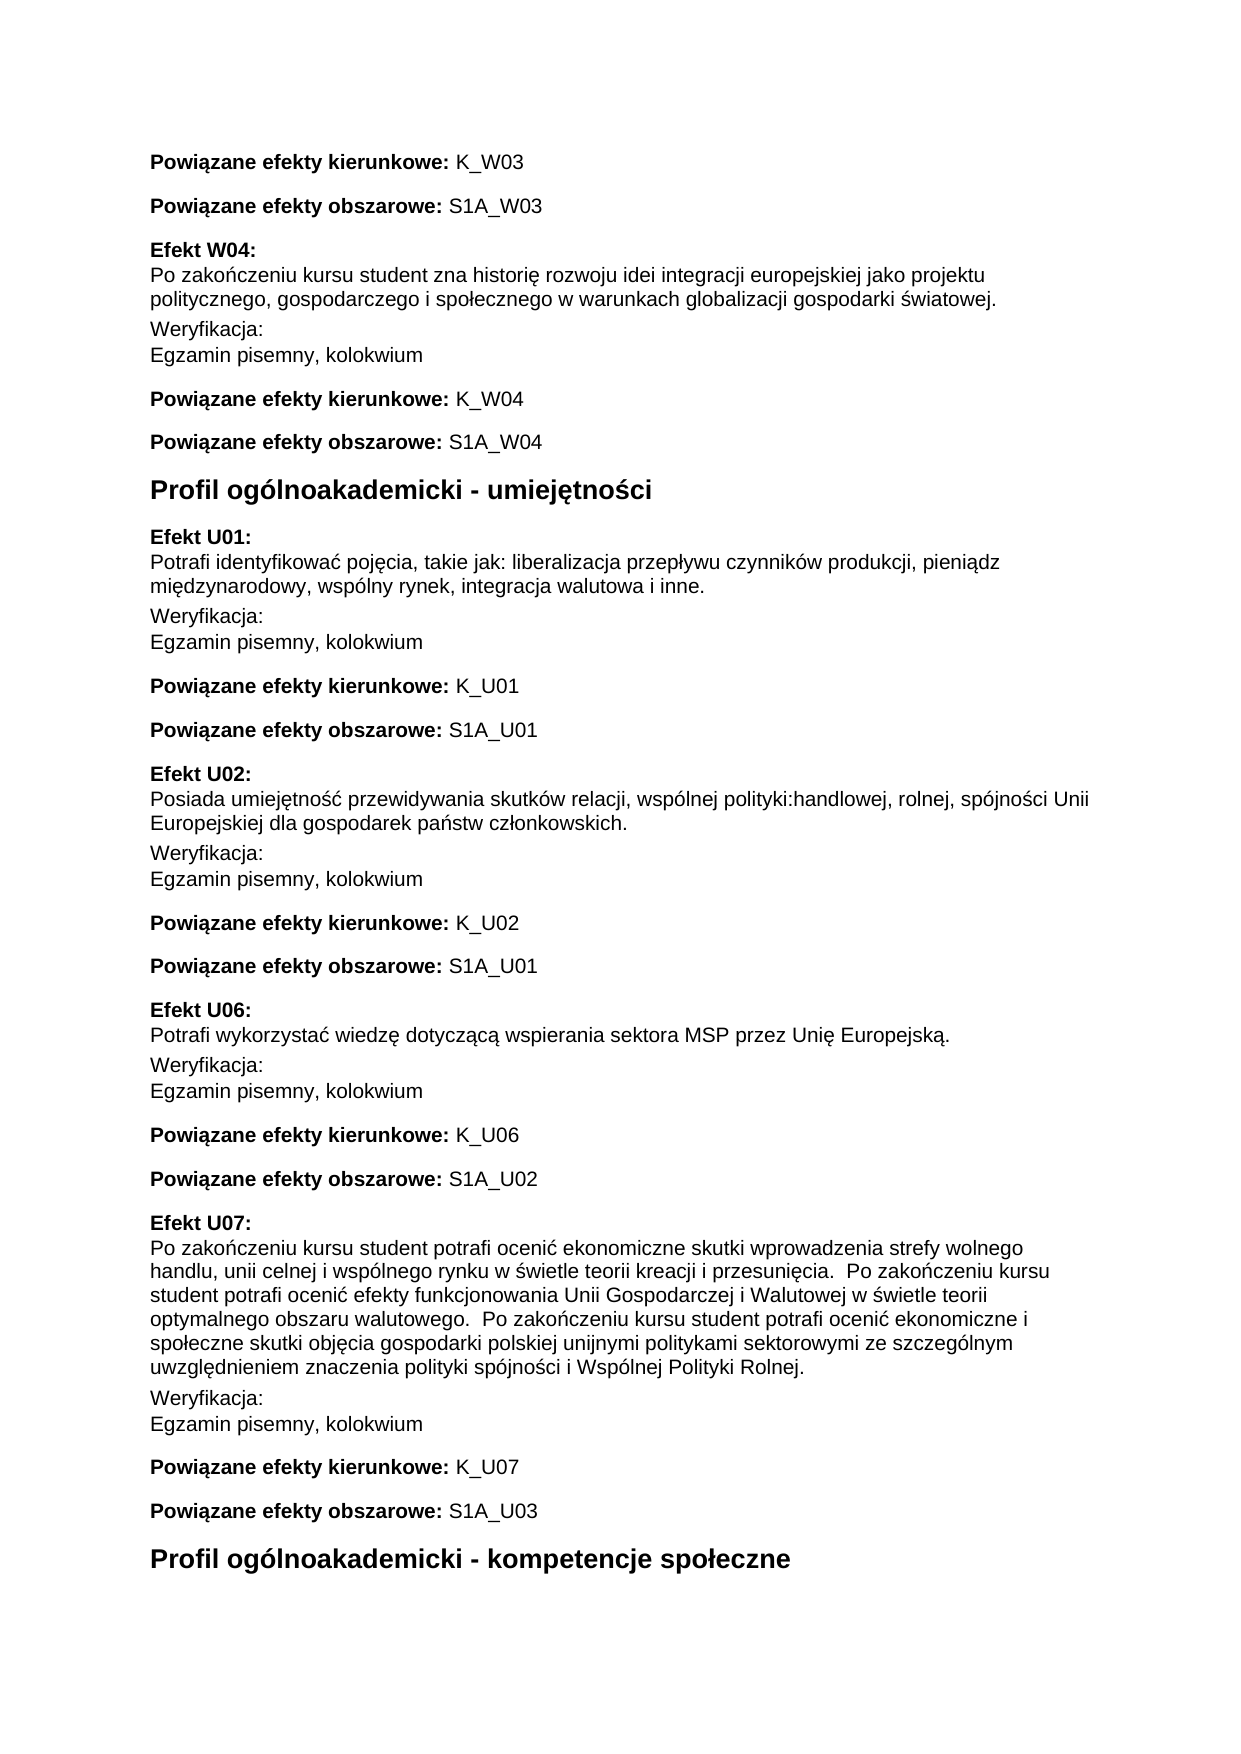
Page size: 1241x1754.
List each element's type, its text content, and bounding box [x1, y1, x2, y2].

text Efekt W04: [150, 237, 1090, 261]
text Po zakończeniu kursu student zna historię rozwoju idei integracji europejskiej jako projektu politycznego, gospodarczego i społecznego w warunkach globalizacji gospodarki światowej. [150, 262, 1090, 310]
text Egzamin pisemny, kolokwium [150, 1079, 1090, 1103]
text Weryfikacja: [150, 1053, 1090, 1077]
text Weryfikacja: [150, 604, 1090, 628]
text Powiązane efekty kierunkowe: K_W03 [150, 150, 1090, 174]
text Powiązane efekty kierunkowe: K_U01 [150, 674, 1090, 698]
text Powiązane efekty obszarowe: S1A_U01 [150, 718, 1090, 742]
text Egzamin pisemny, kolokwium [150, 867, 1090, 891]
subtitle Profil ogólnoakademicki - umiejętności [150, 474, 1090, 505]
text Powiązane efekty kierunkowe: K_U07 [150, 1455, 1090, 1479]
text Powiązane efekty obszarowe: S1A_W03 [150, 194, 1090, 218]
text Powiązane efekty obszarowe: S1A_U01 [150, 954, 1090, 978]
text Efekt U02: [150, 761, 1090, 785]
text Egzamin pisemny, kolokwium [150, 343, 1090, 367]
text Weryfikacja: [150, 1385, 1090, 1409]
text Powiązane efekty kierunkowe: K_U02 [150, 910, 1090, 934]
text Powiązane efekty obszarowe: S1A_U02 [150, 1167, 1090, 1191]
text Powiązane efekty obszarowe: S1A_U03 [150, 1499, 1090, 1523]
text Efekt U01: [150, 525, 1090, 549]
text Weryfikacja: [150, 317, 1090, 341]
text Egzamin pisemny, kolokwium [150, 1411, 1090, 1435]
text Potrafi identyfikować pojęcia, takie jak: liberalizacja przepływu czynników produkcji, pieniądz międzynarodowy, wspólny rynek, integracja walutowa i inne. [150, 550, 1090, 598]
text Powiązane efekty obszarowe: S1A_W04 [150, 430, 1090, 454]
text Potrafi wykorzystać wiedzę dotyczącą wspierania sektora MSP przez Unię Europejską. [150, 1023, 1090, 1047]
text Egzamin pisemny, kolokwium [150, 630, 1090, 654]
text Weryfikacja: [150, 841, 1090, 864]
subtitle Profil ogólnoakademicki - kompetencje społeczne [150, 1543, 1090, 1574]
text Efekt U07: [150, 1210, 1090, 1234]
text Po zakończeniu kursu student potrafi ocenić ekonomiczne skutki wprowadzenia strefy wolnego handlu, unii celnej i wspólnego rynku w świetle teorii kreacji i przesunięcia. Po zakończeniu kursu student potrafi ocenić efekty funkcjonowania Unii Gospodarczej i Walutowej w świetle teorii optymalnego obszaru walutowego. Po zakończeniu kursu student potrafi ocenić ekonomiczne i społeczne skutki objęcia gospodarki polskiej unijnymi politykami sektorowymi ze szczególnym uwzględnieniem znaczenia polityki spójności i Wspólnej Polityki Rolnej. [150, 1235, 1090, 1379]
text Posiada umiejętność przewidywania skutków relacji, wspólnej polityki:handlowej, rolnej, spójności Unii Europejskiej dla gospodarek państw członkowskich. [150, 786, 1090, 834]
text Powiązane efekty kierunkowe: K_W04 [150, 386, 1090, 410]
text Efekt U06: [150, 998, 1090, 1022]
text Powiązane efekty kierunkowe: K_U06 [150, 1123, 1090, 1147]
